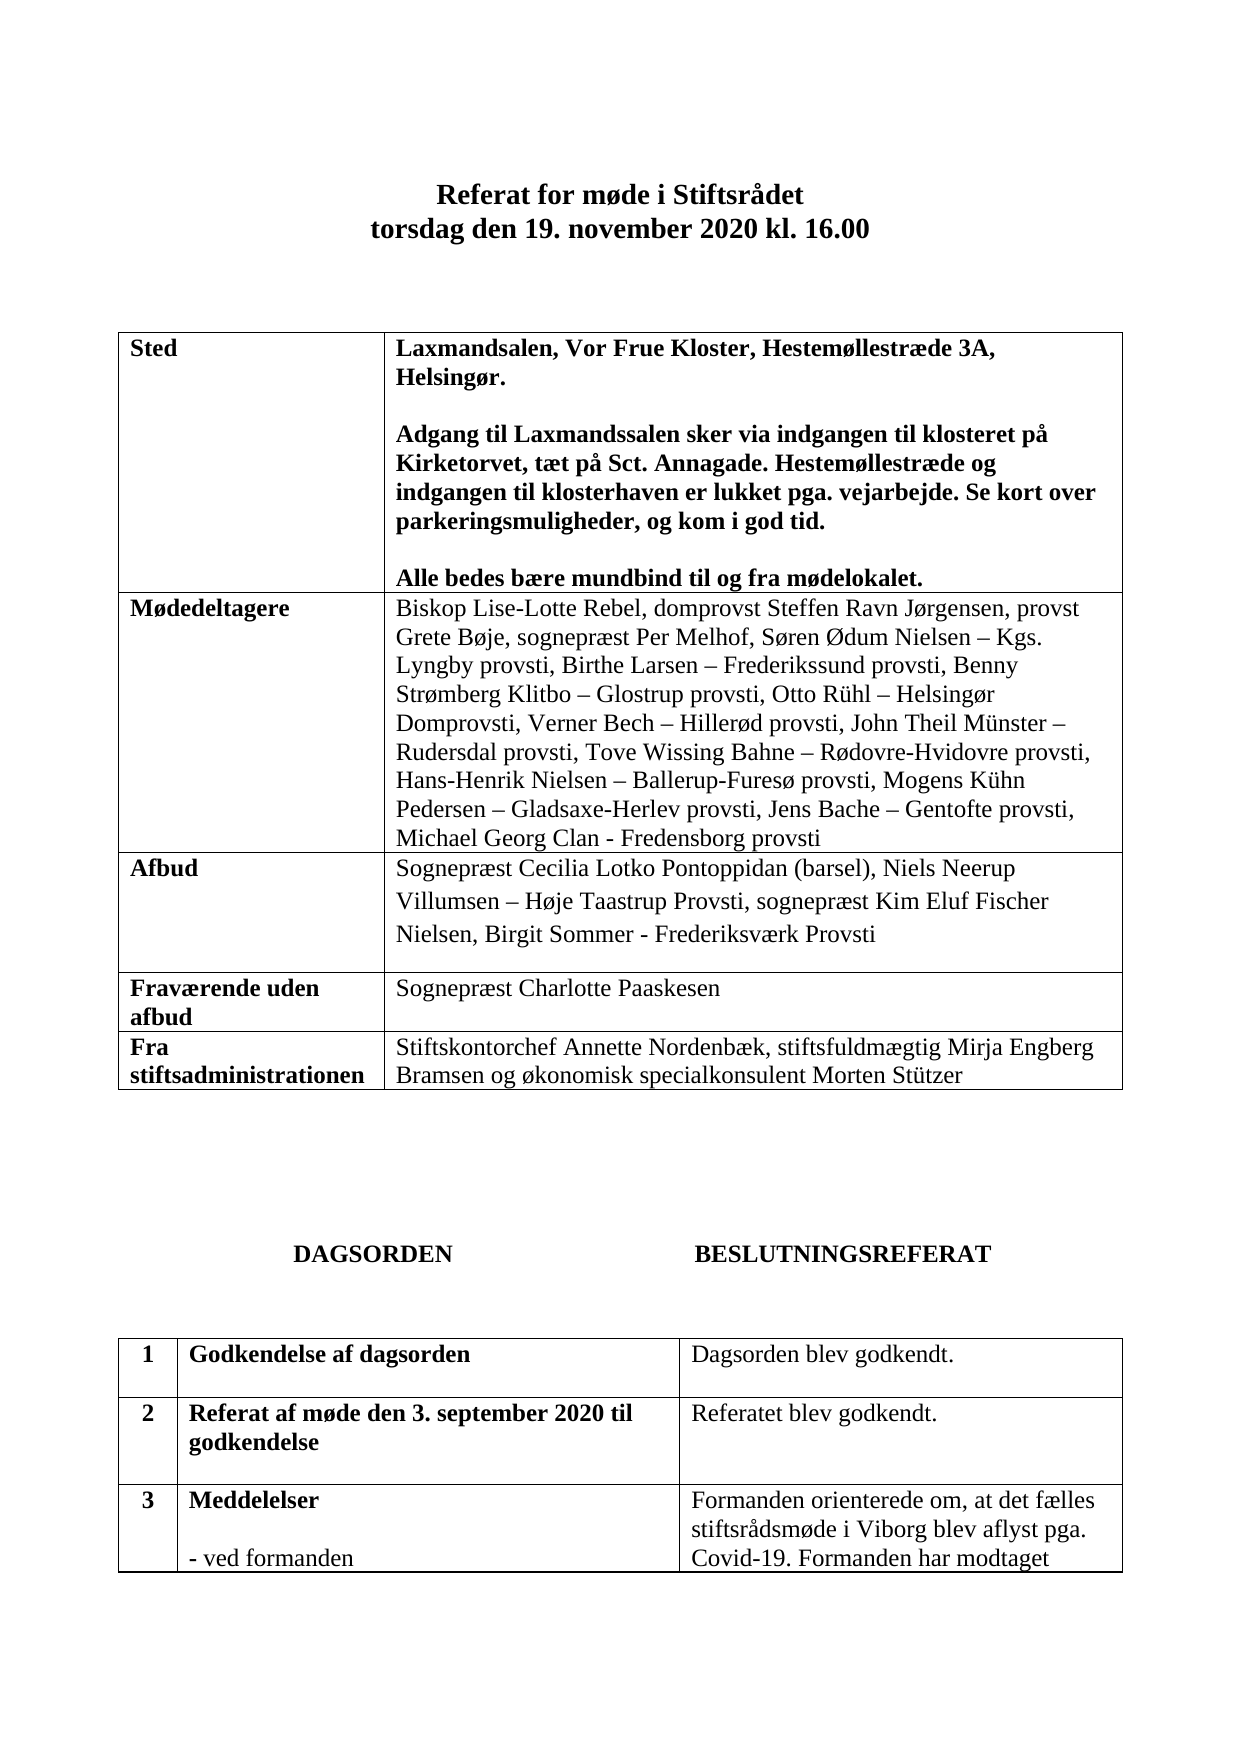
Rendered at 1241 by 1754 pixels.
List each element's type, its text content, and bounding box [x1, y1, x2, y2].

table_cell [178, 1485, 679, 1571]
table_cell Stiftskontorchef Annette Nordenbæk, stiftsfuldmægtig Mirja Engberg Bramsen og økonomisk specialkonsulent Morten Stützer [385, 1032, 1122, 1089]
table_cell 3 [119, 1485, 177, 1571]
table_cell 2 [119, 1398, 177, 1484]
table_cell Mødedeltagere [119, 593, 384, 852]
table_header Sted [119, 333, 384, 592]
table_header 1 [119, 1339, 177, 1397]
table_header Godkendelse af dagsorden [178, 1339, 679, 1397]
table_cell Afbud [119, 853, 384, 972]
table_cell Sognepræst Charlotte Paaskesen [385, 973, 1122, 1031]
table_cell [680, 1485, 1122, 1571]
table_header Laxmandsalen, Vor Frue Kloster, Hestemøllestræde 3A, Helsingør. Adgang til Laxmandssalen sker via indgangen til klosteret på Kirketorvet, tæt på Sct. Annagade. Hestemøllestræde og indgangen til klosterhaven er lukket pga. vejarbejde. Se kort over parkeringsmuligheder, og kom i god tid. Alle bedes bære mundbind til og fra mødelokalet. [385, 333, 1122, 592]
table_cell Biskop Lise-Lotte Rebel, domprovst Steffen Ravn Jørgensen, provst Grete Bøje, sognepræst Per Melhof, Søren Ødum Nielsen – Kgs. Lyngby provsti, Birthe Larsen – Frederikssund provsti, Benny Strømberg Klitbo – Glostrup provsti, Otto Rühl – Helsingør Domprovsti, Verner Bech – Hillerød provsti, John Theil Münster – Rudersdal provsti, Tove Wissing Bahne – Rødovre-Hvidovre provsti, Hans-Henrik Nielsen – Ballerup-Furesø provsti, Mogens Kühn Pedersen – Gladsaxe-Herlev provsti, Jens Bache – Gentofte provsti, Michael Georg Clan - Fredensborg provsti [385, 593, 1122, 852]
table_cell Fraværende uden afbud [119, 973, 384, 1031]
table_cell Sognepræst Cecilia Lotko Pontoppidan (barsel), Niels Neerup Villumsen – Høje Taastrup Provsti, sognepræst Kim Eluf Fischer Nielsen, Birgit Sommer - Frederiksværk Provsti [385, 853, 1122, 972]
table_cell Referat af møde den 3. september 2020 til godkendelse [178, 1398, 679, 1484]
table_cell Referatet blev godkendt. [680, 1398, 1122, 1484]
table_cell Fra stiftsadministrationen [119, 1032, 384, 1089]
table_header Dagsorden blev godkendt. [680, 1339, 1122, 1397]
text torsdag den 19. november 2020 kl. 16.00 [118, 211, 1122, 244]
text Referat for møde i Stiftsrådet [118, 177, 1122, 211]
text DAGSORDEN BESLUTNINGSREFERAT [118, 1239, 1122, 1268]
